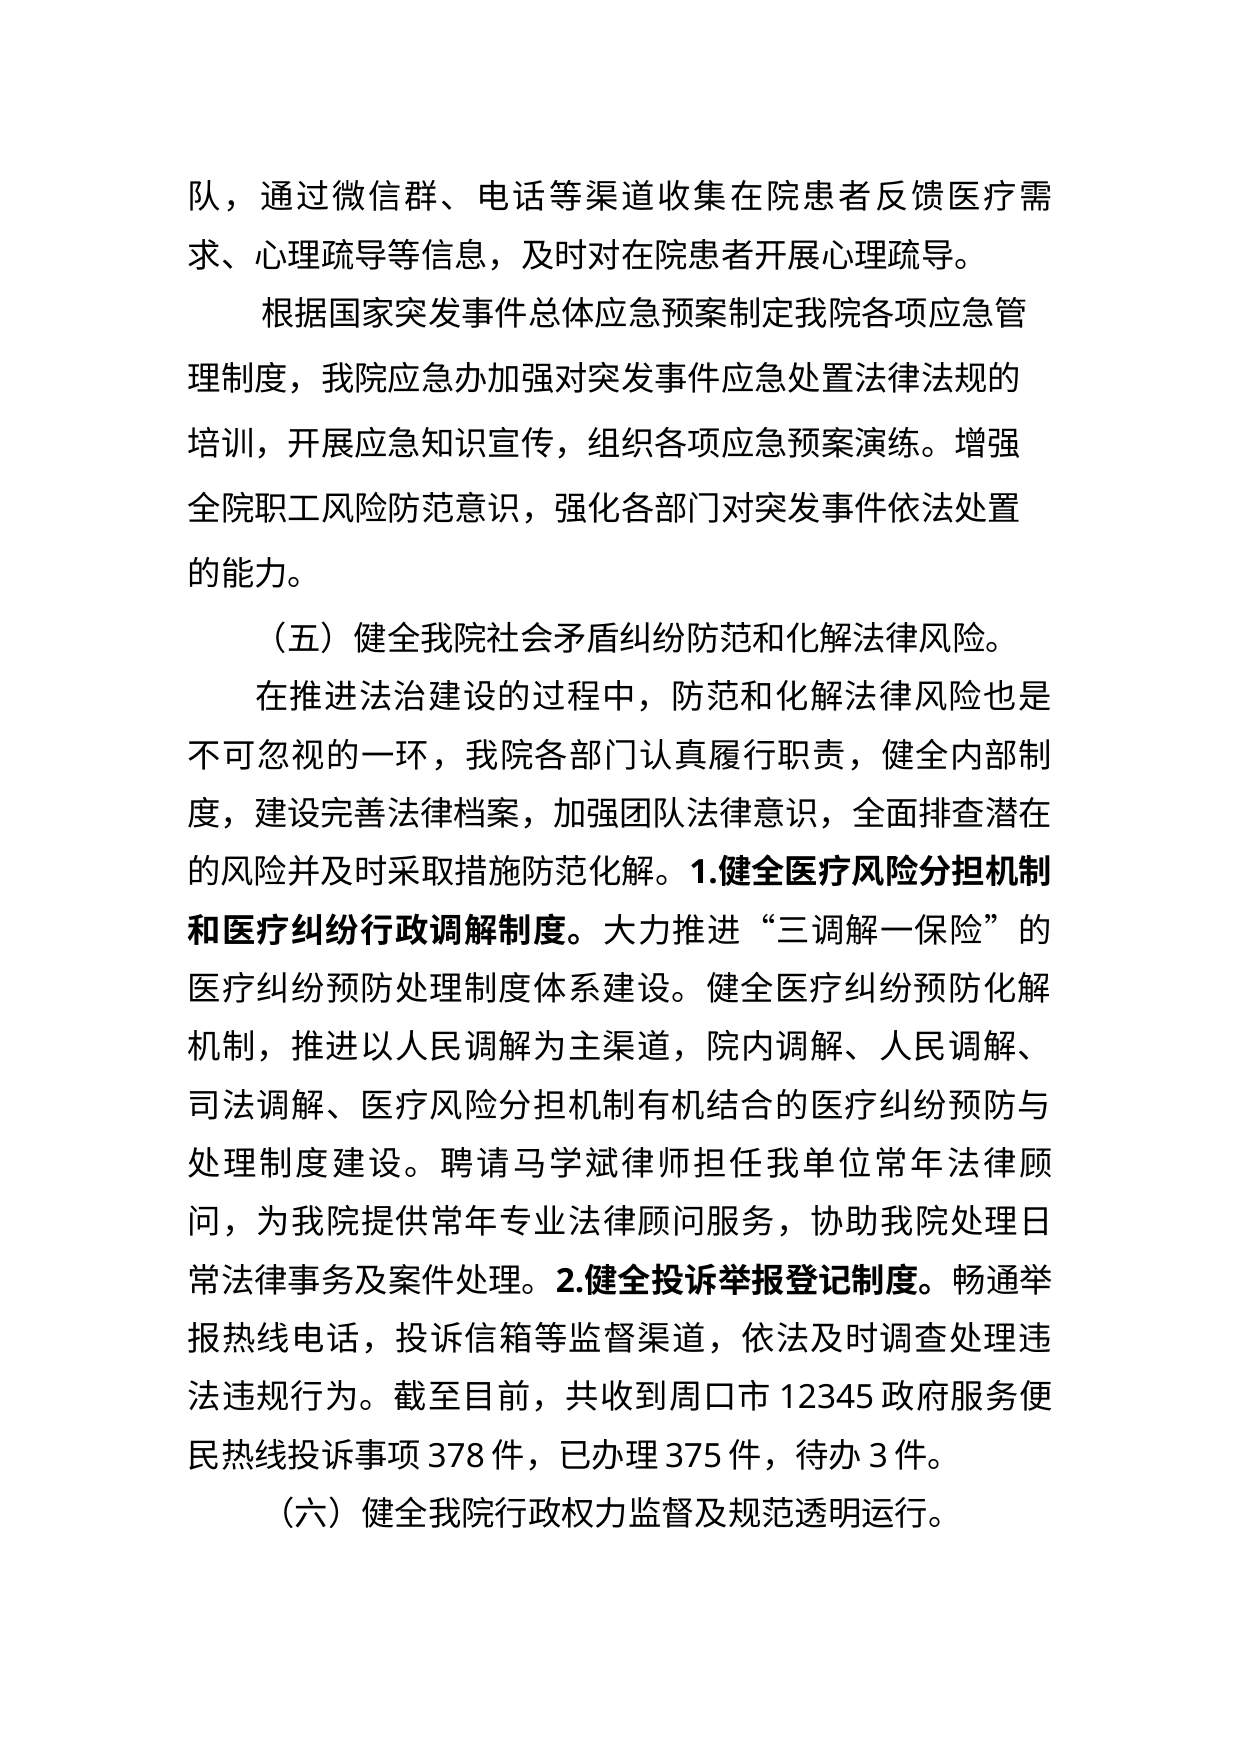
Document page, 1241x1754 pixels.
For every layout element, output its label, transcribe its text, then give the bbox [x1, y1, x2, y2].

text 根据国家突发事件总体应急预案制定我院各项应急管理制度，我院应急办加强对突发事件应急处置法律法规的培训，开展应急知识宣传，组织各项应急预案演练。增强全院职工风险防范意识，强化各部门对突发事件依法处置的能力。 [187, 279, 1053, 604]
text （六）健全我院行政权力监督及规范透明运行。 [187, 1479, 1053, 1544]
text 在推进法治建设的过程中，防范和化解法律风险也是不可忽视的一环，我院各部门认真履行职责，健全内部制度，建设完善法律档案，加强团队法律意识，全面排查潜在的风险并及时采取措施防范化解。1.健全医疗风险分担机制和医疗纠纷行政调解制度。大力推进“三调解一保险”的医疗纠纷预防处理制度体系建设。健全医疗纠纷预防化解机制，推进以人民调解为主渠道，院内调解、人民调解、司法调解、医疗风险分担机制有机结合的医疗纠纷预防与处理制度建设。聘请马学斌律师担任我单位常年法律顾问，为我院提供常年专业法律顾问服务，协助我院处理日常法律事务及案件处理。2.健全投诉举报登记制度。畅通举报热线电话，投诉信箱等监督渠道，依法及时调查处理违法违规行为。截至目前，共收到周口市12345政府服务便民热线投诉事项378件，已办理375件，待办3件。 [187, 662, 1053, 1479]
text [187, 162, 1053, 279]
list （五）健全我院社会矛盾纠纷防范和化解法律风险。 [187, 604, 1053, 662]
